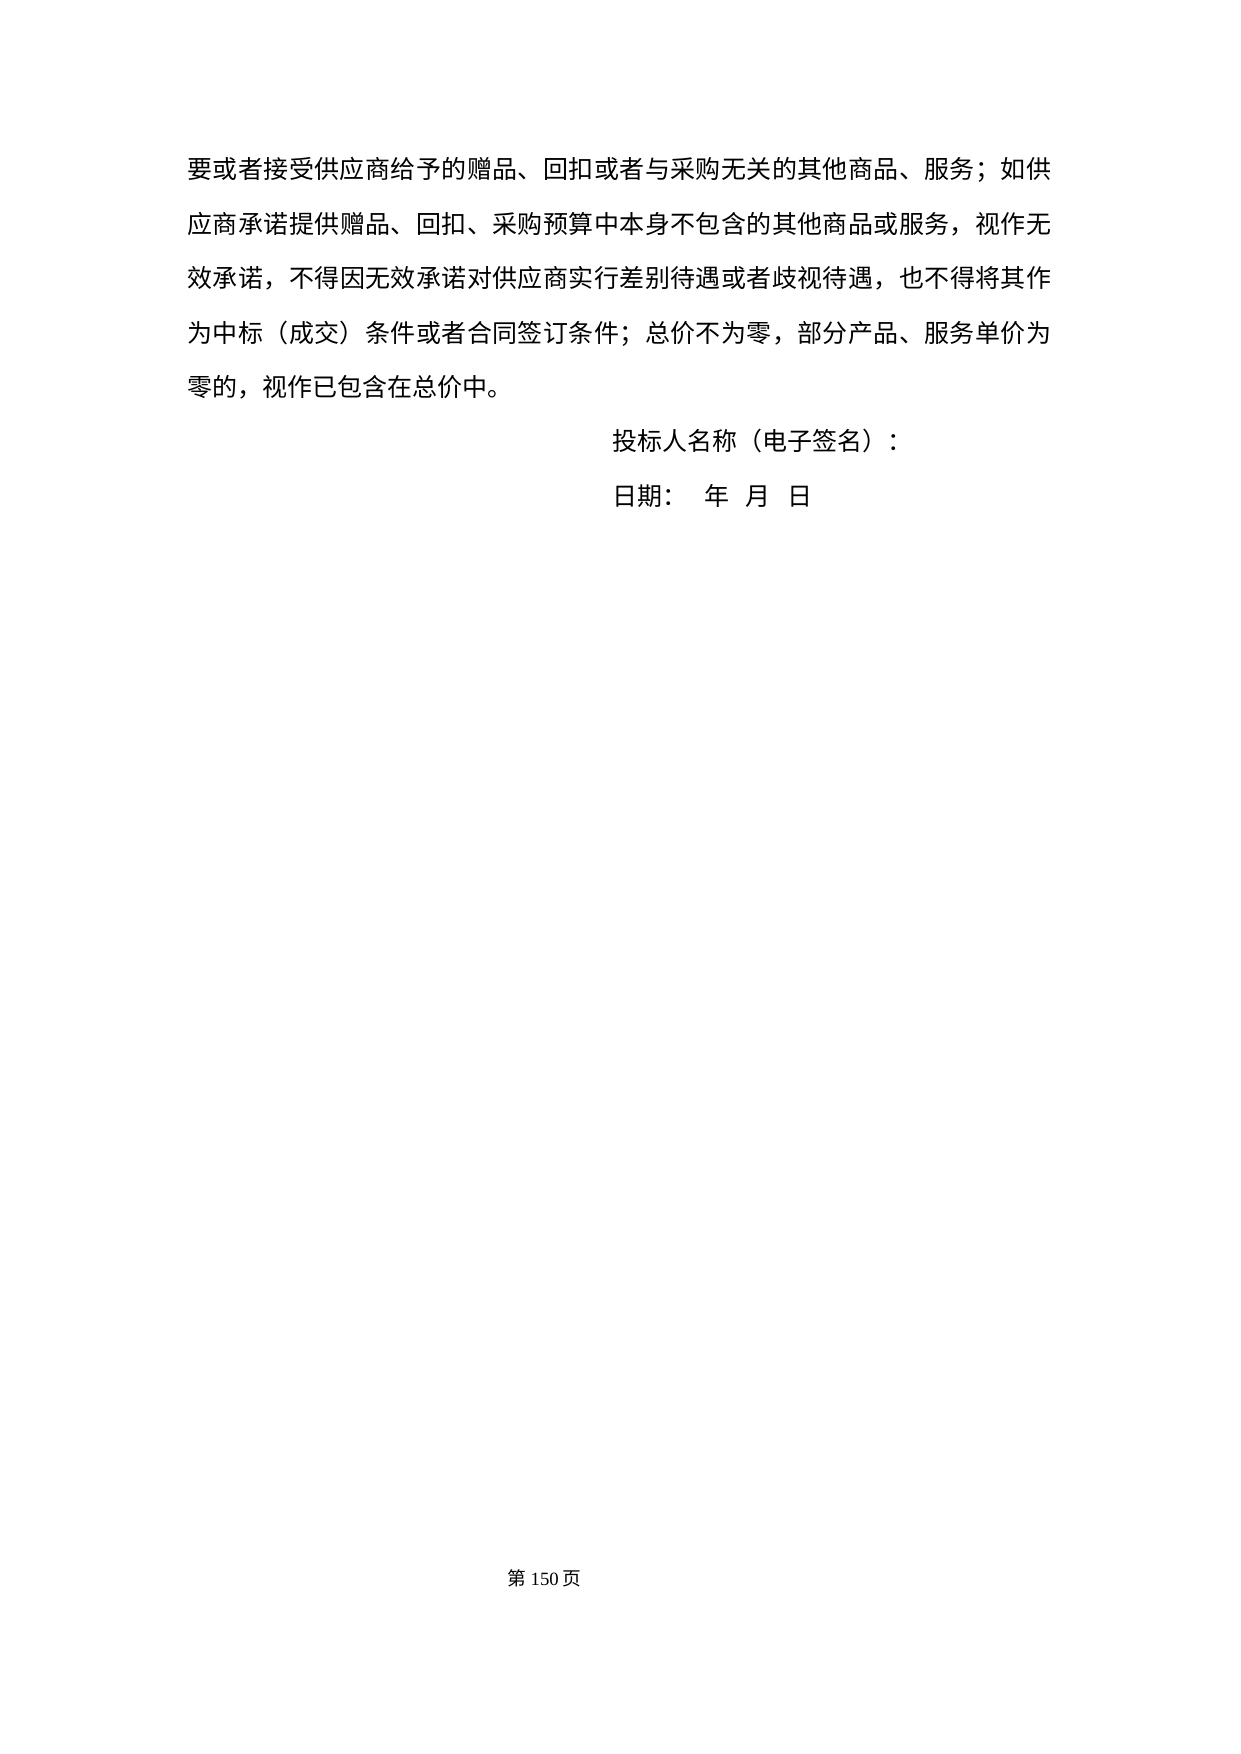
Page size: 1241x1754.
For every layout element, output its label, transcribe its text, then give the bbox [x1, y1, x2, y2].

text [187, 150, 1053, 404]
text 日期： 年 月 日 [187, 476, 1053, 512]
text 投标人名称（电子签名）： [187, 422, 1053, 458]
